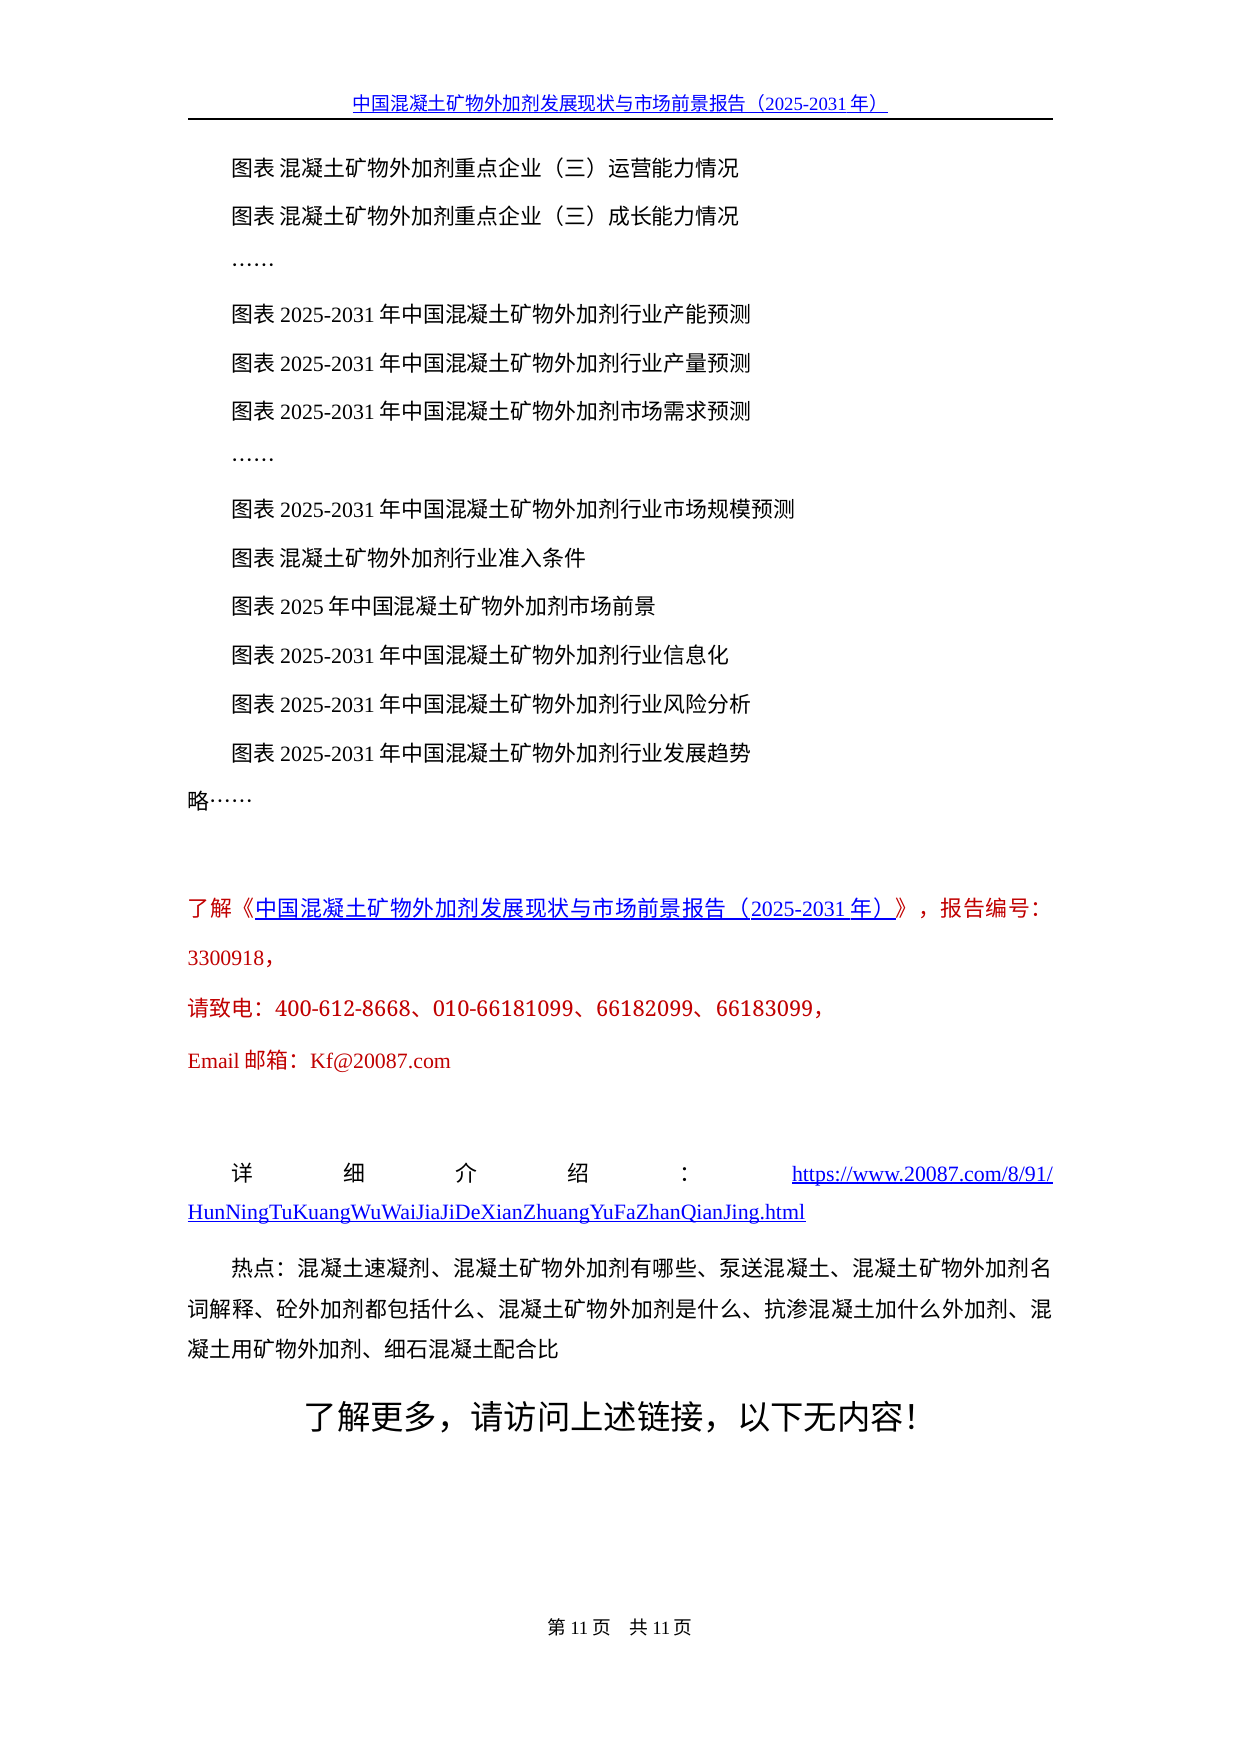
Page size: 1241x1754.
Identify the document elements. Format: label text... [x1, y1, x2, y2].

text 了解《中国混凝土矿物外加剂发展现状与市场前景报告（2025-2031年）》，报告编号：3300918， [187, 890, 1053, 972]
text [187, 150, 1053, 816]
text Email邮箱：Kf@20087.com [187, 1042, 1053, 1075]
text 请致电：400-612-8668、010-66181099、66182099、66183099， [187, 991, 1053, 1023]
text 热点：混凝土速凝剂、混凝土矿物外加剂有哪些、泵送混凝土、混凝土矿物外加剂名词解释、砼外加剂都包括什么、混凝土矿物外加剂是什么、抗渗混凝土加什么外加剂、混凝土用矿物外加剂、细石混凝土配合比 [187, 1251, 1053, 1364]
text 详细介绍：https://www.20087.com/8/91/HunNingTuKuangWuWaiJiaJiDeXianZhuangYuFaZhanQianJing.html [187, 1155, 1053, 1228]
title 了解更多，请访问上述链接，以下无内容！ [187, 1382, 1053, 1447]
